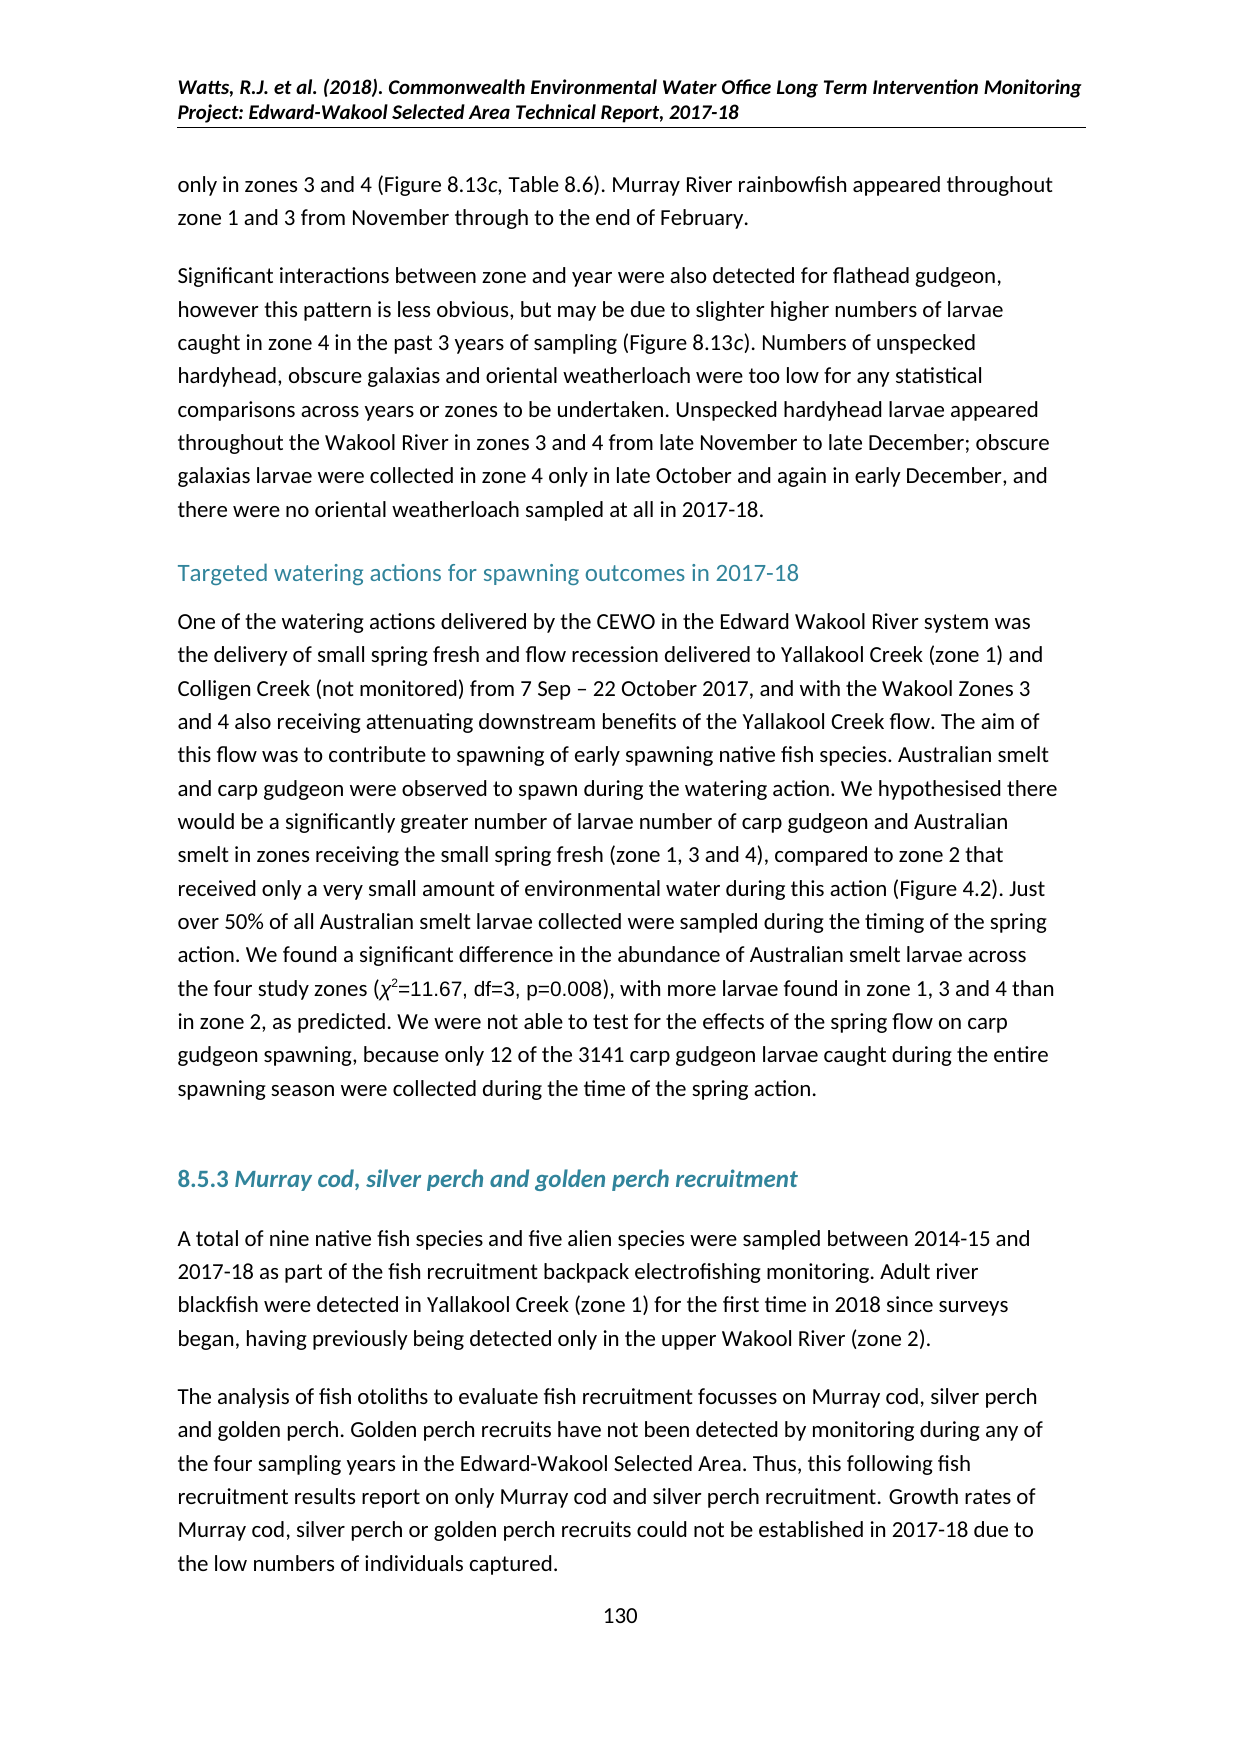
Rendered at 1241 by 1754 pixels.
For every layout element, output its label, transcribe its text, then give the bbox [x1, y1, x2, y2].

text A total of nine native fish species and five alien species were sampled between 2014-15 and 2017-18 as part of the fish recruitment backpack electrofishing monitoring. Adult river blackfish were detected in Yallakool Creek (zone 1) for the first time in 2018 since surveys began, having previously being detected only in the upper Wakool River (zone 2). [177, 1219, 1063, 1353]
text 8.5.3 Murray cod, silver perch and golden perch recruitment [177, 1161, 1063, 1194]
text One of the watering actions delivered by the CEWO in the Edward Wakool River system was the delivery of small spring fresh and flow recession delivered to Yallakool Creek (zone 1) and Colligen Creek (not monitored) from 7 Sep – 22 October 2017, and with the Wakool Zones 3 and 4 also receiving attenuating downstream benefits of the Yallakool Creek flow. The aim of this flow was to contribute to spawning of early spawning native fish species. Australian smelt and carp gudgeon were observed to spawn during the watering action. We hypothesised there would be a significantly greater number of larvae number of carp gudgeon and Australian smelt in zones receiving the small spring fresh (zone 1, 3 and 4), compared to zone 2 that received only a very small amount of environmental water during this action (Figure 4.2). Just over 50% of all Australian smelt larvae collected were sampled during the timing of the spring action. We found a significant difference in the abundance of Australian smelt larvae across the four study zones (χ2=11.67, df=3, p=0.008), with more larvae found in zone 1, 3 and 4 than in zone 2, as predicted. We were not able to test for the effects of the spring flow on carp gudgeon spawning, because only 12 of the 3141 carp gudgeon larvae caught during the entire spawning season were collected during the time of the spring action. [177, 603, 1063, 1103]
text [177, 165, 1063, 232]
text The analysis of fish otoliths to evaluate fish recruitment focusses on Murray cod, silver perch and golden perch. Golden perch recruits have not been detected by monitoring during any of the four sampling years in the Edward-Wakool Selected Area. Thus, this following fish recruitment results report on only Murray cod and silver perch recruitment. Growth rates of Murray cod, silver perch or golden perch recruits could not be established in 2017-18 due to the low numbers of individuals captured. [177, 1378, 1063, 1578]
text Significant interactions between zone and year were also detected for flathead gudgeon, however this pattern is less obvious, but may be due to slighter higher numbers of larvae caught in zone 4 in the past 3 years of sampling (Figure 8.13c). Numbers of unspecked hardyhead, obscure galaxias and oriental weatherloach were too low for any statistical comparisons across years or zones to be undertaken. Unspecked hardyhead larvae appeared throughout the Wakool River in zones 3 and 4 from late November to late December; obscure galaxias larvae were collected in zone 4 only in late October and again in early December, and there were no oriental weatherloach sampled at all in 2017-18. [177, 257, 1063, 524]
text Targeted watering actions for spawning outcomes in 2017-18 [177, 557, 1063, 587]
